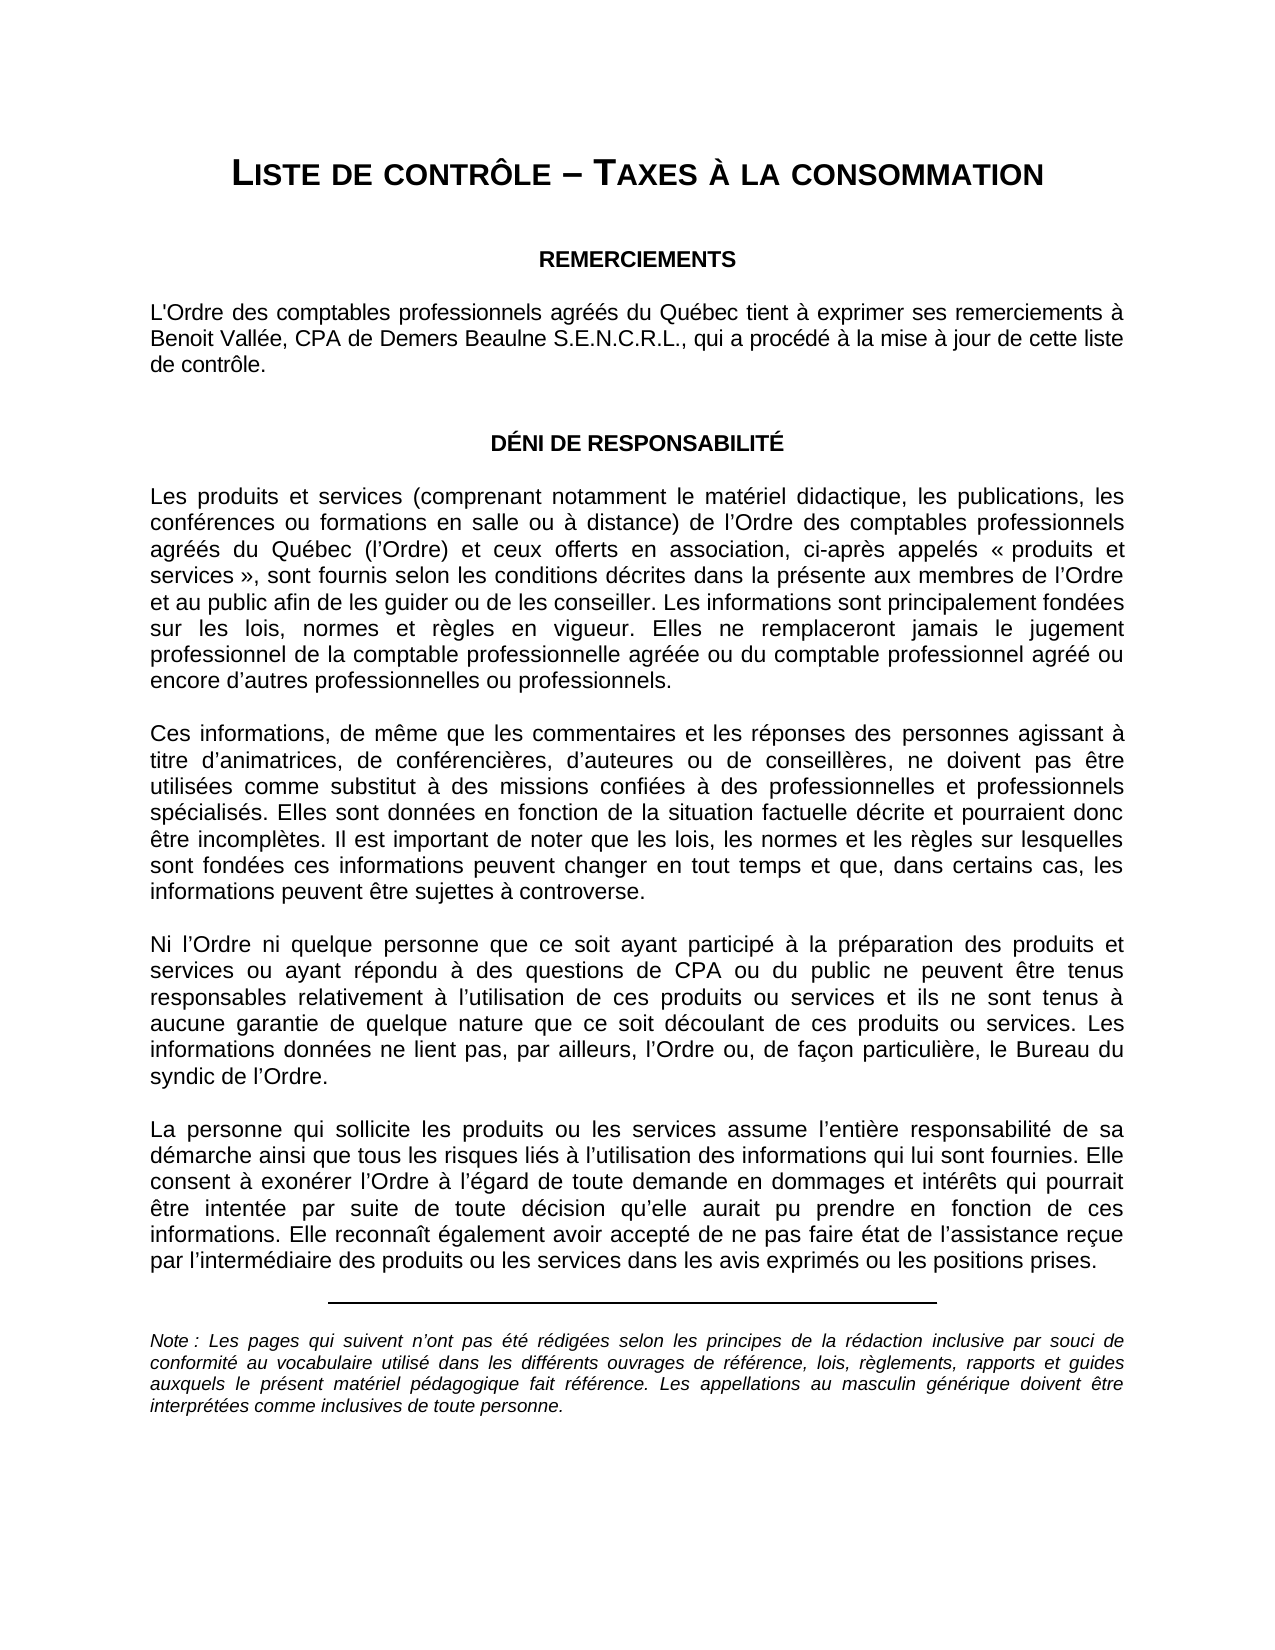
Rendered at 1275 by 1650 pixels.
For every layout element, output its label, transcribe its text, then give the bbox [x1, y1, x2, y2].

text La personne qui sollicite les produits ou les services assume l’entière responsabilité de sa démarche ainsi que tous les risques liés à l’utilisation des informations qui lui sont fournies. Elle consent à exonérer l’Ordre à l’égard de toute demande en dommages et intérêts qui pourrait être intentée par suite de toute décision qu’elle aurait pu prendre en fonction de ces informations. Elle reconnaît également avoir accepté de ne pas faire état de l’assistance reçue par l’intermédiaire des produits ou les services dans les avis exprimés ou les positions prises. [150, 1116, 1125, 1274]
text Note : Les pages qui suivent n’ont pas été rédigées selon les principes de la rédaction inclusive par souci de conformité au vocabulaire utilisé dans les différents ouvrages de référence, lois, règlements, rapports et guides auxquels le présent matériel pédagogique fait référence. Les appellations au masculin générique doivent être interprétées comme inclusives de toute personne. [150, 1330, 1125, 1416]
text Remerciements [150, 246, 1125, 272]
text L'Ordre des comptables professionnels agréés du Québec tient à exprimer ses remerciements à Benoit Vallée, CPA de Demers Beaulne S.E.N.C.R.L., qui a procédé à la mise à jour de cette liste de contrôle. [150, 298, 1125, 378]
text Liste de contrôle – Taxes à la consommation [150, 150, 1125, 193]
text Les produits et services (comprenant notamment le matériel didactique, les publications, les conférences ou formations en salle ou à distance) de l’Ordre des comptables professionnels agréés du Québec (l’Ordre) et ceux offerts en association, ci-après appelés « produits et services », sont fournis selon les conditions décrites dans la présente aux membres de l’Ordre et au public afin de les guider ou de les conseiller. Les informations sont principalement fondées sur les lois, normes et règles en vigueur. Elles ne remplaceront jamais le jugement professionnel de la comptable professionnelle agréée ou du comptable professionnel agréé ou encore d’autres professionnelles ou professionnels. [150, 483, 1125, 694]
text Ni l’Ordre ni quelque personne que ce soit ayant participé à la préparation des produits et services ou ayant répondu à des questions de CPA ou du public ne peuvent être tenus responsables relativement à l’utilisation de ces produits ou services et ils ne sont tenus à aucune garantie de quelque nature que ce soit découlant de ces produits ou services. Les informations données ne lient pas, par ailleurs, l’Ordre ou, de façon particulière, le Bureau du syndic de l’Ordre. [150, 931, 1125, 1089]
text DÉNI DE RESPONSABILITÉ [150, 430, 1125, 457]
text Ces informations, de même que les commentaires et les réponses des personnes agissant à titre d’animatrices, de conférencières, d’auteures ou de conseillères, ne doivent pas être utilisées comme substitut à des missions confiées à des professionnelles et professionnels spécialisés. Elles sont données en fonction de la situation factuelle décrite et pourraient donc être incomplètes. Il est important de noter que les lois, les normes et les règles sur lesquelles sont fondées ces informations peuvent changer en tout temps et que, dans certains cas, les informations peuvent être sujettes à controverse. [150, 720, 1125, 905]
